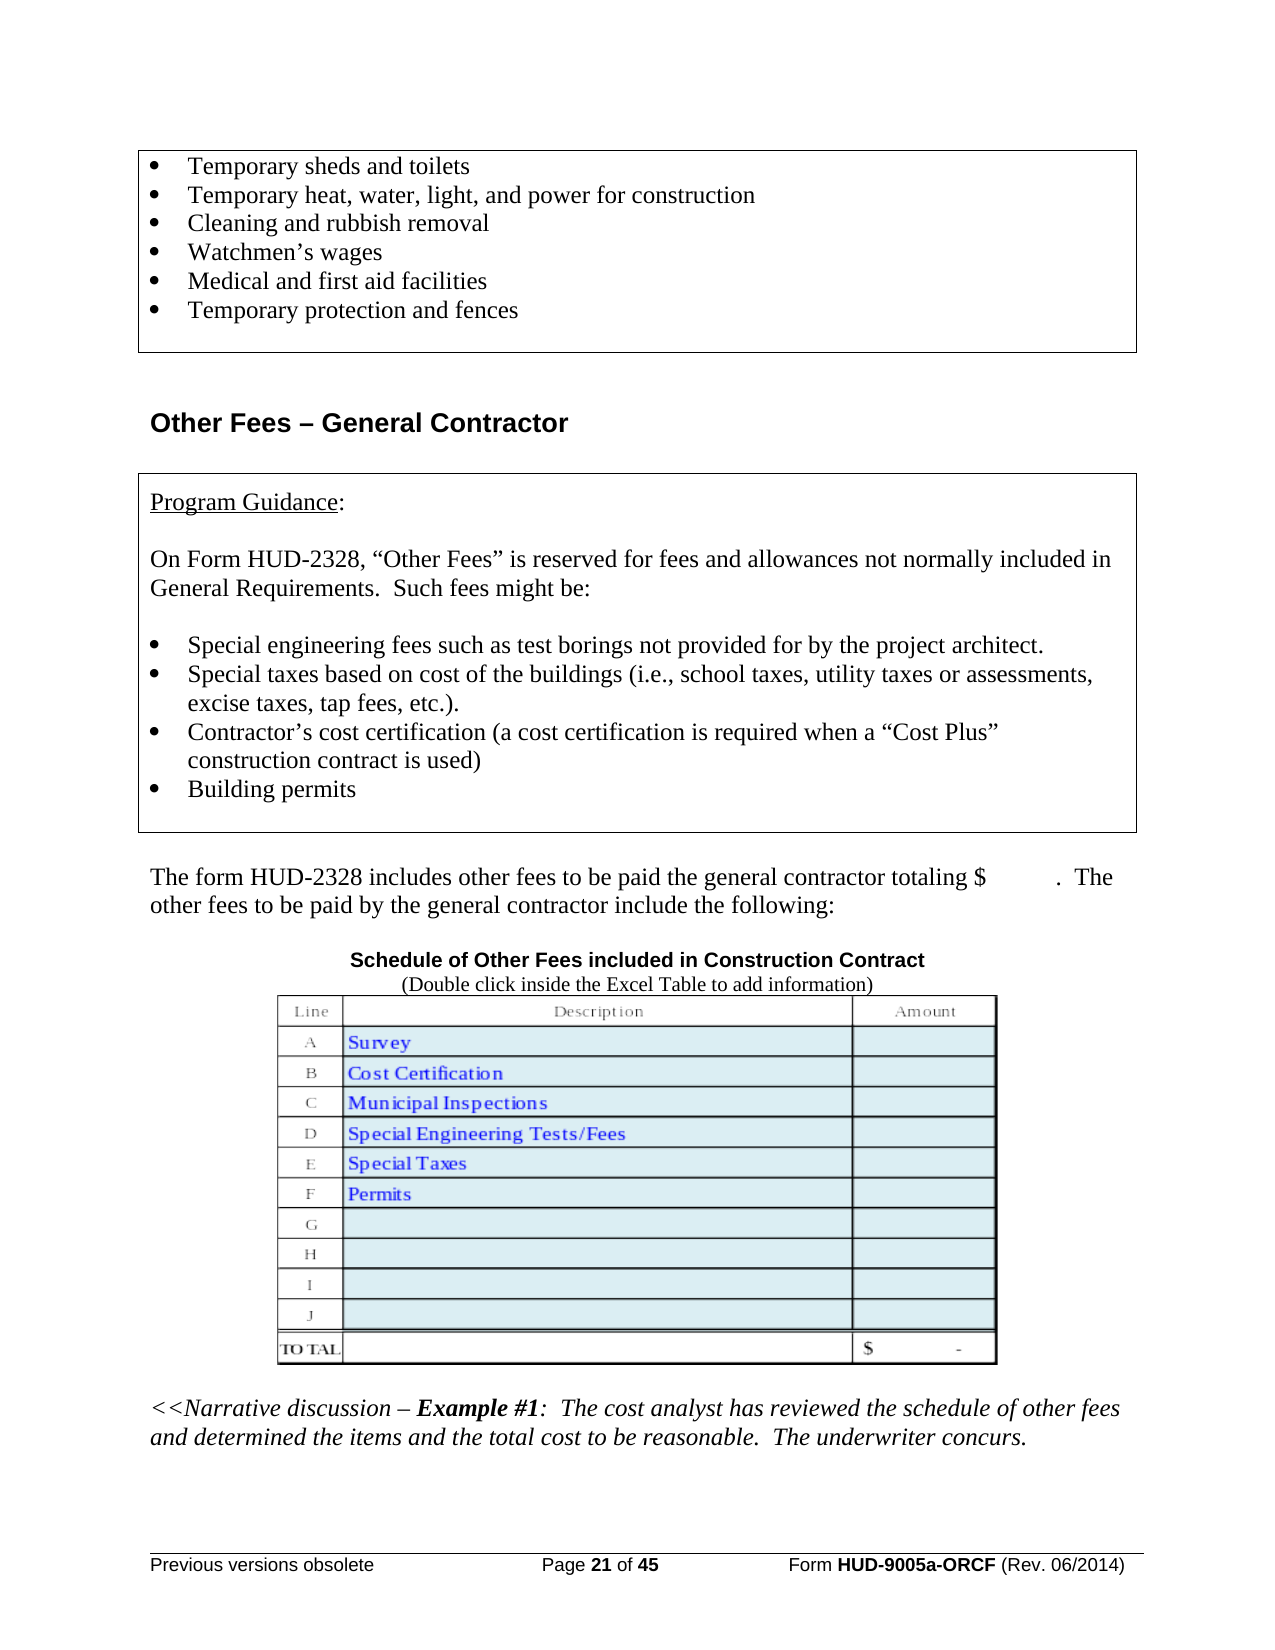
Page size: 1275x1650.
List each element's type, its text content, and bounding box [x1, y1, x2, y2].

table_header Program Guidance: On Form HUD-2328, “Other Fees” is reserved for fees and allowances not normally included in General Requirements. Such fees might be: Special engineering fees such as test borings not provided for by the project architect. Special taxes based on cost of the buildings (i.e., school taxes, utility taxes or assessments, excise taxes, tap fees, etc.). Contractor’s cost certification (a cost certification is required when a “Cost Plus” construction contract is used) Building permits [139, 474, 1136, 832]
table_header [139, 151, 1136, 352]
subtitle Other Fees – General Contractor [150, 407, 1125, 438]
text The form HUD-2328 includes other fees to be paid the general contractor totaling $ . The other fees to be paid by the general contractor include the following: [150, 862, 1125, 919]
text Schedule of Other Fees included in Construction Contract [150, 948, 1125, 972]
text <<Narrative discussion – Example #1: The cost analyst has reviewed the schedule of other fees and determined the items and the total cost to be reasonable. The underwriter concurs. [150, 1393, 1125, 1451]
text (Double click inside the Excel Table to add information) [150, 972, 1125, 996]
